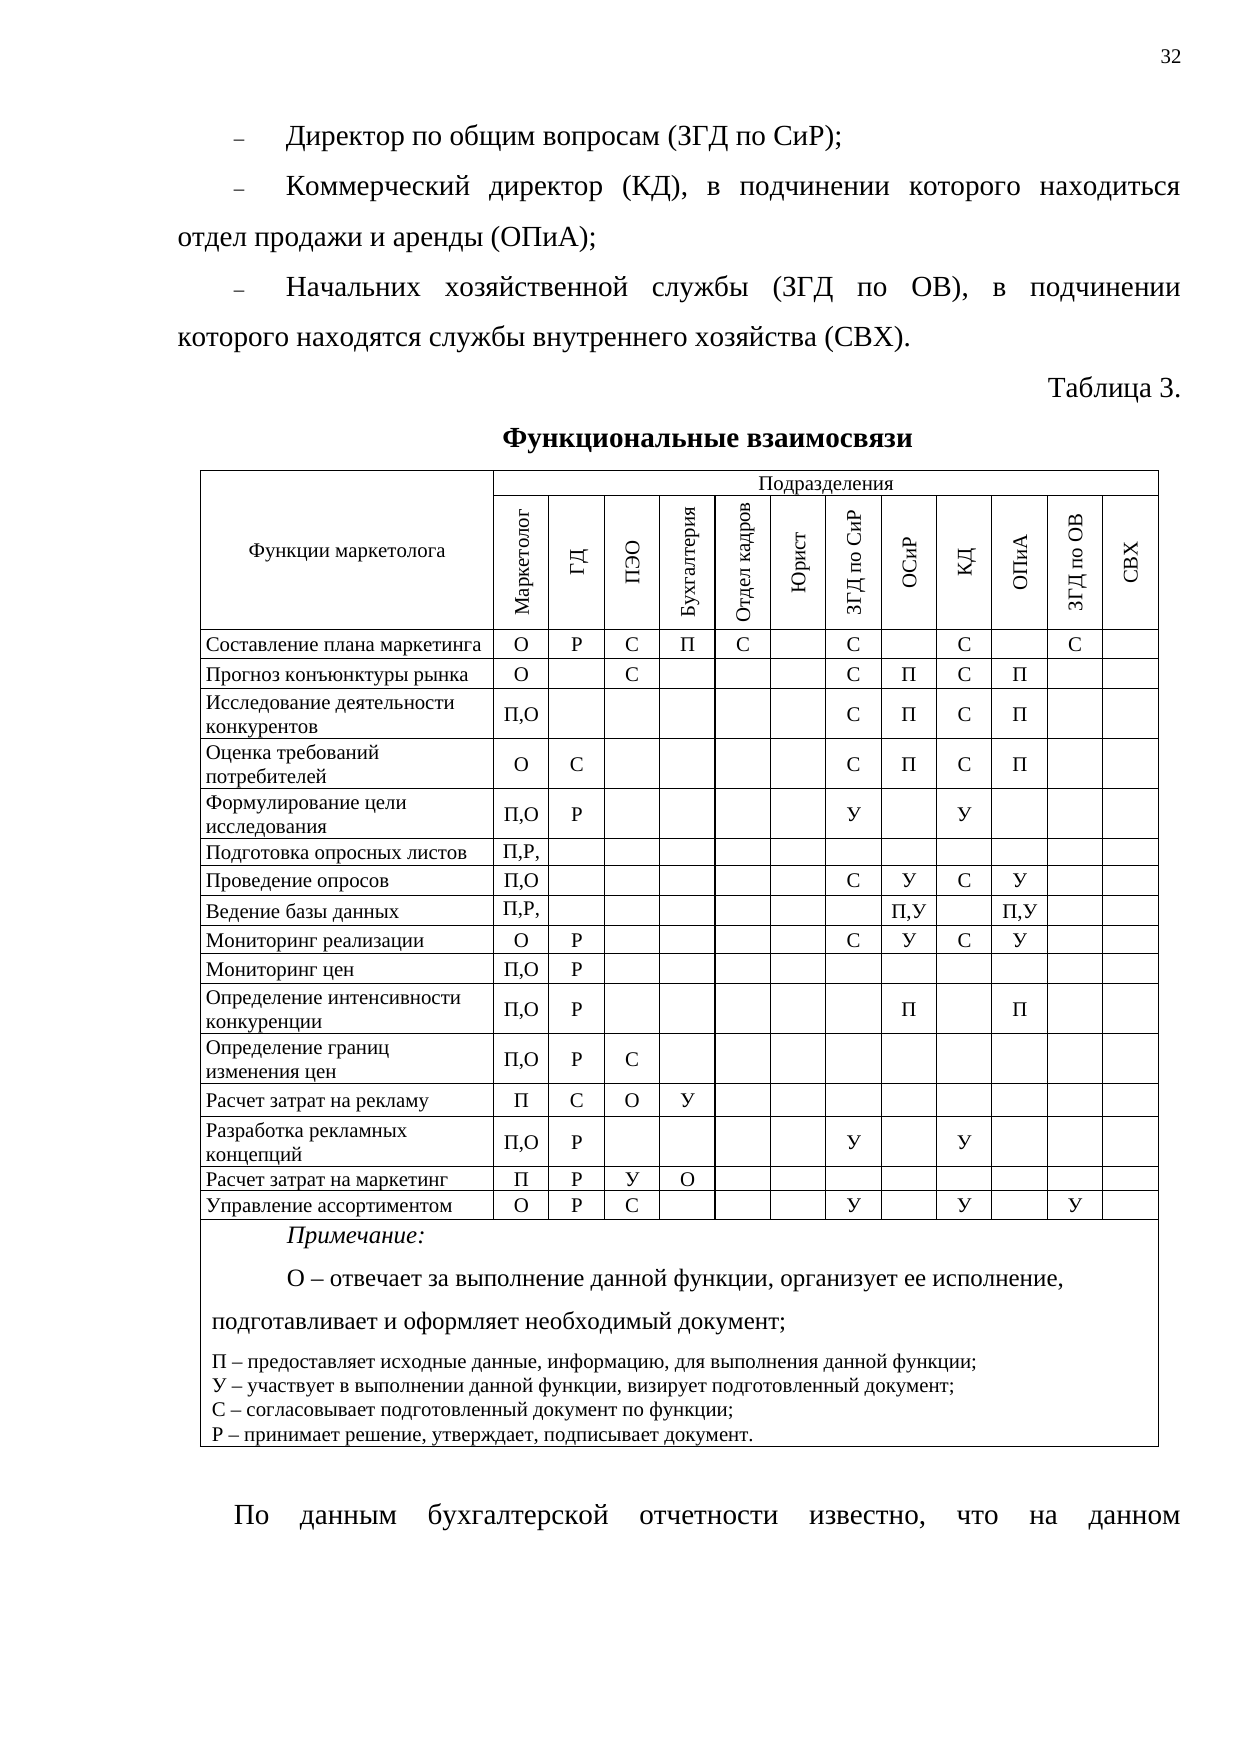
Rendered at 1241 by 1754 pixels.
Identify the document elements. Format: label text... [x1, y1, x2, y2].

table_cell У [937, 1117, 991, 1166]
table_cell [992, 954, 1047, 983]
table_cell С [937, 926, 991, 953]
table_cell [549, 866, 604, 895]
table_cell [660, 659, 714, 688]
table_cell [1103, 839, 1158, 865]
table_cell П,У [882, 896, 936, 925]
table_cell [992, 839, 1047, 865]
table_cell [1103, 789, 1158, 838]
table_header Подразделения [494, 471, 1158, 495]
table_cell [716, 896, 770, 925]
table_cell С [605, 659, 659, 688]
table_cell [992, 1084, 1047, 1116]
table_cell [660, 926, 714, 953]
table_cell [1048, 926, 1102, 953]
table_cell [716, 984, 770, 1033]
table_cell Определение границ изменения цен [201, 1034, 493, 1083]
table_cell Прогноз конъюнктуры рынка [201, 659, 493, 688]
table_cell Определение интенсивности конкуренции [201, 984, 493, 1033]
table_cell ОСиР [882, 496, 936, 629]
table_cell [992, 1167, 1047, 1190]
table_cell Р [549, 789, 604, 838]
table_cell [882, 1034, 936, 1083]
table_cell [992, 1117, 1047, 1166]
table_cell [716, 1191, 770, 1219]
table_cell [826, 896, 881, 925]
table_cell Исследование деятельности конкурентов [201, 689, 493, 738]
table_cell [882, 789, 936, 838]
table_cell С [549, 739, 604, 788]
table_cell Подготовка опросных листов [201, 839, 493, 865]
table_cell [1048, 954, 1102, 983]
table_cell [1103, 926, 1158, 953]
table_cell [1103, 1191, 1158, 1219]
table_cell С [826, 866, 881, 895]
table_cell [826, 984, 881, 1033]
table_cell [1048, 689, 1102, 738]
table_cell [716, 839, 770, 865]
table_cell П [992, 659, 1047, 688]
table_cell [937, 896, 991, 925]
table_cell О [494, 926, 548, 953]
table_cell [660, 1034, 714, 1083]
table_cell [549, 896, 604, 925]
table_cell У [1048, 1191, 1102, 1219]
table_cell Управление ассортиментом [201, 1191, 493, 1219]
table_cell [771, 789, 825, 838]
table_cell О [494, 659, 548, 688]
table_cell П,О [494, 954, 548, 983]
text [177, 1497, 1181, 1530]
table_cell П [882, 739, 936, 788]
table_cell [660, 896, 714, 925]
table_cell [605, 866, 659, 895]
table_cell [937, 839, 991, 865]
table_cell [716, 866, 770, 895]
list Начальних хозяйственной службы (ЗГД по ОВ), в подчинении которого находятся службы внутреннего хозяйства (СВХ). [177, 269, 1181, 353]
table_cell [605, 839, 659, 865]
table_cell П [494, 1167, 548, 1190]
table_cell [1048, 984, 1102, 1033]
table_cell П,Р,О [494, 896, 548, 925]
table_cell У [660, 1084, 714, 1116]
table_cell [771, 1191, 825, 1219]
table_cell [716, 1034, 770, 1083]
table_cell [992, 1191, 1047, 1219]
table_cell СВХ [1103, 496, 1158, 629]
table_cell ЗГД по СиР [826, 496, 881, 629]
table_cell С [826, 659, 881, 688]
table_cell [716, 789, 770, 838]
table_cell С [549, 1084, 604, 1116]
table_cell П [992, 984, 1047, 1033]
table_cell Отдел кадров [716, 496, 770, 629]
table_cell [1048, 789, 1102, 838]
table_cell [771, 926, 825, 953]
table_cell [1048, 1117, 1102, 1166]
table_cell [937, 1167, 991, 1190]
table_cell Р [549, 1191, 604, 1219]
table_cell [605, 739, 659, 788]
table_cell [716, 1117, 770, 1166]
table_cell [1048, 866, 1102, 895]
table_cell [937, 954, 991, 983]
table_cell П [882, 984, 936, 1033]
table_cell [882, 1167, 936, 1190]
table_cell ПЭО [605, 496, 659, 629]
table_cell [771, 1117, 825, 1166]
list Директор по общим вопросам (ЗГД по СиР); [177, 118, 1181, 152]
table_cell [716, 954, 770, 983]
table_cell [992, 630, 1047, 658]
table_cell [660, 739, 714, 788]
table_cell [1048, 739, 1102, 788]
table_cell [660, 954, 714, 983]
table_cell Примечание: О – отвечает за выполнение данной функции, организует ее исполнение, подготавливает и оформляет необходимый документ; П – предоставляет исходные данные, информацию, для выполнения данной функции; У – участвует в выполнении данной функции, визирует подготовленный документ; С – согласовывает подготовленный документ по функции; Р – принимает решение, утверждает, подписывает документ. [201, 1220, 1158, 1446]
table_cell П [660, 630, 714, 658]
table_cell У [605, 1167, 659, 1190]
table_cell У [882, 866, 936, 895]
table_cell [826, 1084, 881, 1116]
text Таблица 3. [177, 370, 1181, 403]
table_cell [660, 789, 714, 838]
table_cell [771, 866, 825, 895]
table_cell С [605, 1034, 659, 1083]
table_cell П,О [494, 789, 548, 838]
table_cell Р [549, 984, 604, 1033]
table_cell П,О [494, 1117, 548, 1166]
table_cell [1103, 954, 1158, 983]
table_cell С [937, 739, 991, 788]
table_cell У [826, 789, 881, 838]
table_cell [992, 789, 1047, 838]
table_cell У [826, 1191, 881, 1219]
table_cell П,Р,О [494, 839, 548, 865]
table_cell [882, 1117, 936, 1166]
table_cell П [992, 689, 1047, 738]
table_cell О [494, 739, 548, 788]
table_cell Оценка требований потребителей [201, 739, 493, 788]
table_cell [549, 659, 604, 688]
table_cell [882, 1084, 936, 1116]
table_cell [660, 839, 714, 865]
table_cell У [937, 1191, 991, 1219]
table_cell С [826, 630, 881, 658]
table_cell [605, 1117, 659, 1166]
table_cell Юрист [771, 496, 825, 629]
table_cell Р [549, 1117, 604, 1166]
table_cell [1103, 866, 1158, 895]
table_cell [660, 866, 714, 895]
table_cell ОПиА [992, 496, 1047, 629]
table_cell П [882, 659, 936, 688]
table_cell П [992, 739, 1047, 788]
table_cell П,О [494, 689, 548, 738]
table_cell [549, 689, 604, 738]
table_cell [1048, 839, 1102, 865]
table_cell О [494, 1191, 548, 1219]
table_cell [826, 839, 881, 865]
table_cell [605, 896, 659, 925]
table_cell ГД [549, 496, 604, 629]
table_cell [716, 739, 770, 788]
table_cell [605, 984, 659, 1033]
table_cell [937, 1034, 991, 1083]
table_cell С [605, 630, 659, 658]
table_cell Бухгалтерия [660, 496, 714, 629]
table_cell [716, 1167, 770, 1190]
table_cell У [882, 926, 936, 953]
table_cell Мониторинг цен [201, 954, 493, 983]
table_cell Маркетолог [494, 496, 548, 629]
table_cell [716, 1084, 770, 1116]
table_cell У [992, 866, 1047, 895]
table_cell [771, 896, 825, 925]
table_cell О [660, 1167, 714, 1190]
table_cell С [1048, 630, 1102, 658]
table_cell [660, 689, 714, 738]
table_cell [937, 984, 991, 1033]
table_header Функции маркетолога [201, 471, 493, 629]
table_cell Р [549, 1034, 604, 1083]
table_cell [771, 839, 825, 865]
table_cell С [826, 689, 881, 738]
table_cell Формулирование цели исследования [201, 789, 493, 838]
table_cell [1103, 630, 1158, 658]
table_cell [826, 954, 881, 983]
table_cell П [882, 689, 936, 738]
table_cell [660, 1191, 714, 1219]
table_cell [882, 839, 936, 865]
table_cell Проведение опросов [201, 866, 493, 895]
table_cell Составление плана маркетинга [201, 630, 493, 658]
table_cell Разработка рекламных концепций [201, 1117, 493, 1166]
table_cell [771, 1084, 825, 1116]
table_cell [771, 659, 825, 688]
table_cell КД [937, 496, 991, 629]
table_cell [1048, 896, 1102, 925]
table_cell [1103, 1167, 1158, 1190]
table_cell О [494, 630, 548, 658]
table_cell С [716, 630, 770, 658]
table_cell [605, 926, 659, 953]
table_cell П,О [494, 984, 548, 1033]
table_cell С [937, 630, 991, 658]
table_cell [1103, 1084, 1158, 1116]
table_cell [826, 1167, 881, 1190]
table_cell [660, 984, 714, 1033]
table_cell [716, 926, 770, 953]
table_cell С [937, 659, 991, 688]
table_cell [937, 1084, 991, 1116]
table_cell [1103, 689, 1158, 738]
table_cell [882, 1191, 936, 1219]
table_cell [882, 630, 936, 658]
table_cell [1103, 659, 1158, 688]
table_cell [1103, 739, 1158, 788]
table_cell [1048, 1167, 1102, 1190]
table_cell [771, 1167, 825, 1190]
table_cell [716, 659, 770, 688]
table_cell [826, 1034, 881, 1083]
table_cell [660, 1117, 714, 1166]
table_cell С [937, 689, 991, 738]
table_cell Расчет затрат на маркетинг [201, 1167, 493, 1190]
table_cell [1103, 896, 1158, 925]
table_cell С [937, 866, 991, 895]
table_cell У [992, 926, 1047, 953]
table_cell [605, 954, 659, 983]
table_cell Мониторинг реализации [201, 926, 493, 953]
table_cell [771, 689, 825, 738]
table_cell [1103, 1117, 1158, 1166]
table_cell У [937, 789, 991, 838]
table_cell [1103, 984, 1158, 1033]
list Коммерческий директор (КД), в подчинении которого находиться отдел продажи и аренды (ОПиА); [177, 168, 1181, 252]
table_cell [1103, 1034, 1158, 1083]
table_cell [771, 954, 825, 983]
table_cell П,О [494, 1034, 548, 1083]
table_cell [1048, 1034, 1102, 1083]
table_cell Ведение базы данных [201, 896, 493, 925]
table_cell [771, 984, 825, 1033]
table_cell П [494, 1084, 548, 1116]
table_cell С [826, 926, 881, 953]
table_cell [882, 954, 936, 983]
table_cell [1048, 659, 1102, 688]
table_cell Р [549, 954, 604, 983]
table_cell О [605, 1084, 659, 1116]
text Функциональные взаимосвязи [177, 420, 1181, 453]
table_cell [1048, 1084, 1102, 1116]
table_cell С [605, 1191, 659, 1219]
table_cell [549, 839, 604, 865]
table_cell Р [549, 926, 604, 953]
table_cell [716, 689, 770, 738]
table_cell [605, 789, 659, 838]
table_cell [771, 1034, 825, 1083]
table_cell П,О [494, 866, 548, 895]
table_cell С [826, 739, 881, 788]
table_cell Р [549, 630, 604, 658]
table_cell [771, 739, 825, 788]
table_cell Р [549, 1167, 604, 1190]
table_cell [605, 689, 659, 738]
table_cell У [826, 1117, 881, 1166]
table_cell ЗГД по ОВ [1048, 496, 1102, 629]
table_cell Расчет затрат на рекламу [201, 1084, 493, 1116]
table_cell П,У [992, 896, 1047, 925]
table_cell [771, 630, 825, 658]
table_cell [992, 1034, 1047, 1083]
